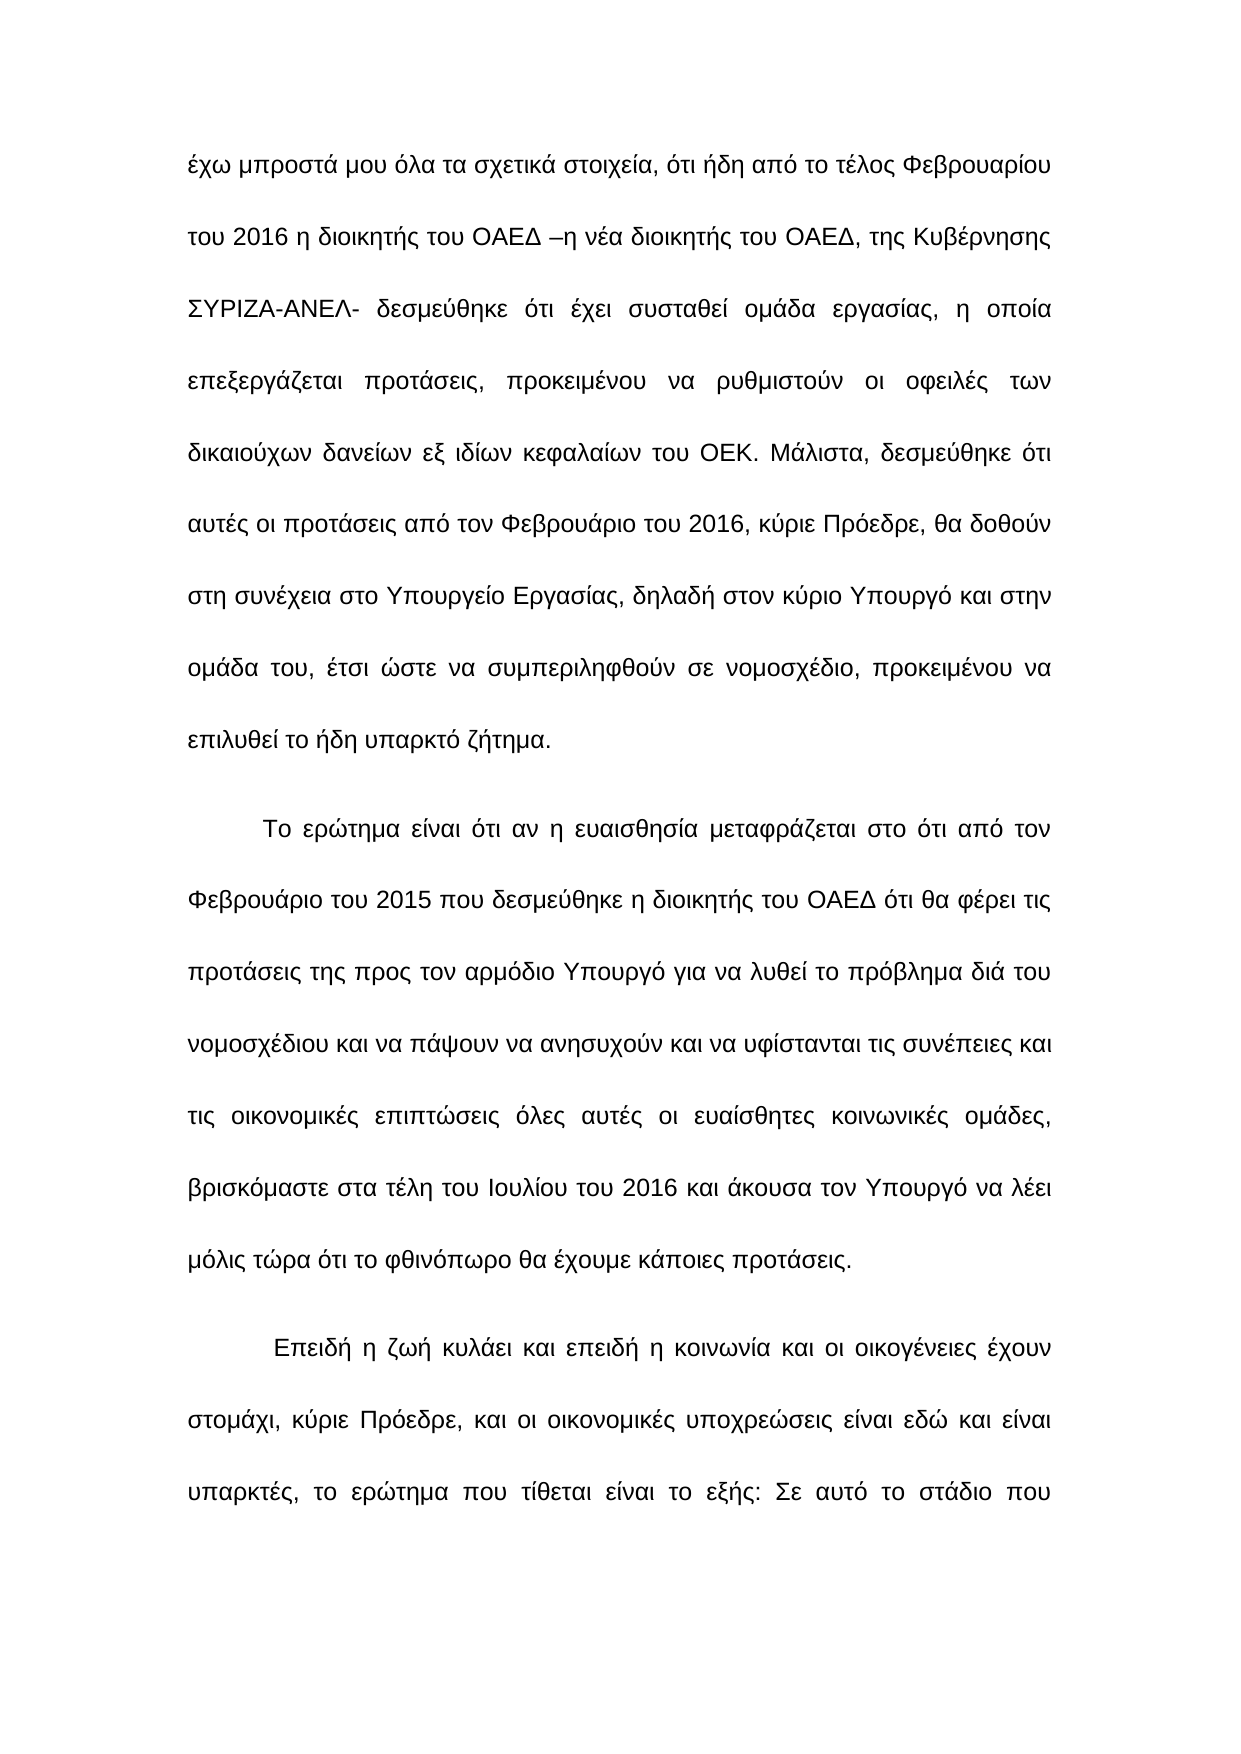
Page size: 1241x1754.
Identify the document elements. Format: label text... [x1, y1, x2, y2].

text Το ερώτημα είναι ότι αν η ευαισθησία μεταφράζεται στο ότι από τον Φεβρουάριο του 2015 που δεσμεύθηκε η διοικητής του ΟΑΕΔ ότι θα φέρει τις προτάσεις της προς τον αρμόδιο Υπουργό για να λυθεί το πρόβλημα διά του νομοσχέδιου και να πάψουν να ανησυχούν και να υφίστανται τις συνέπειες και τις οικονομικές επιπτώσεις όλες αυτές οι ευαίσθητες κοινωνικές ομάδες, βρισκόμαστε στα τέλη του Ιουλίου του 2016 και άκουσα τον Υπουργό να λέει μόλις τώρα ότι το φθινόπωρο θα έχουμε κάποιες προτάσεις. [187, 813, 1053, 1273]
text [187, 1333, 1053, 1506]
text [187, 150, 1053, 754]
